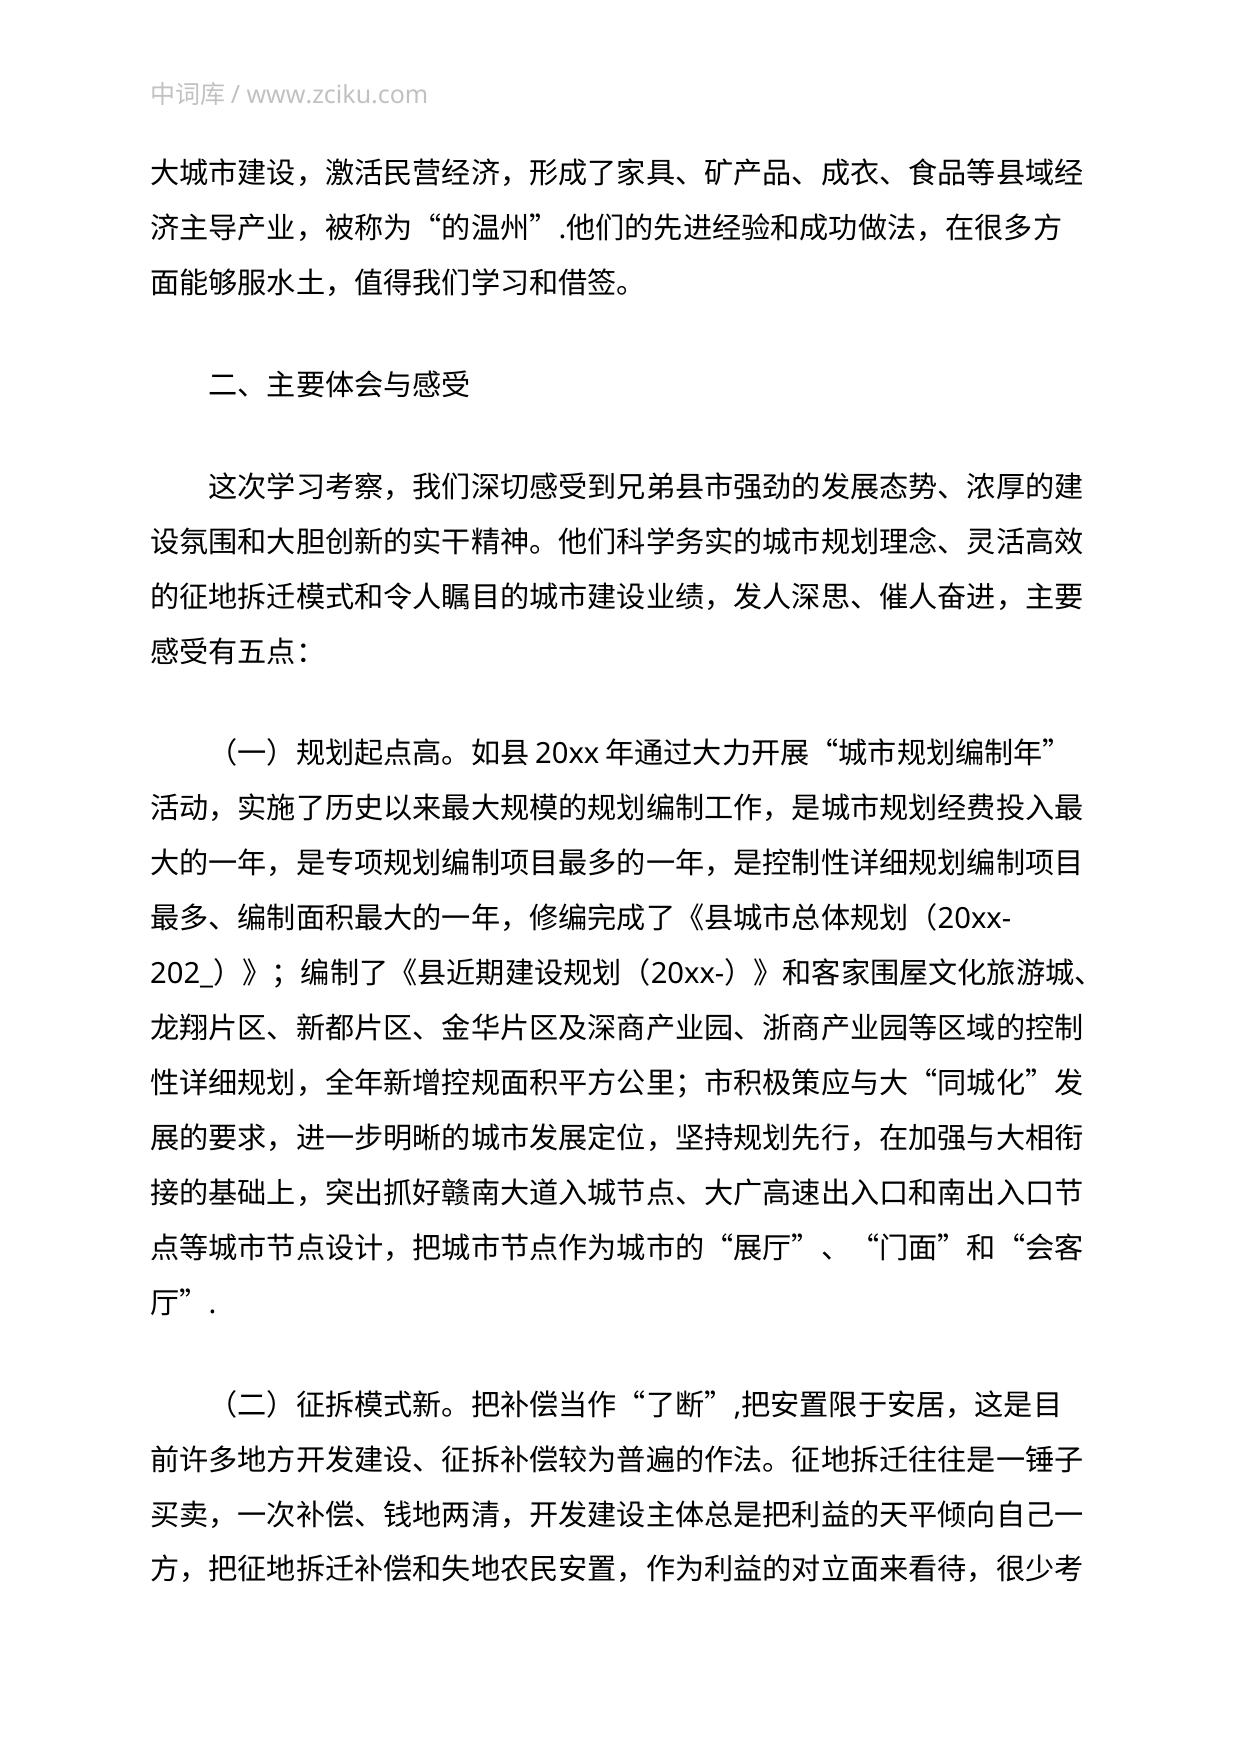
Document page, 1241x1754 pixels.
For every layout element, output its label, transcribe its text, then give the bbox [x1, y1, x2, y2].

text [150, 150, 1090, 302]
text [150, 1381, 1090, 1588]
text 二、主要体会与感受 [150, 362, 1090, 404]
text 这次学习考察，我们深切感受到兄弟县市强劲的发展态势、浓厚的建设氛围和大胆创新的实干精神。他们科学务实的城市规划理念、灵活高效的征地拆迁模式和令人瞩目的城市建设业绩，发人深思、催人奋进，主要感受有五点： [150, 463, 1090, 670]
text （一）规划起点高。如县20xx年通过大力开展“城市规划编制年”活动，实施了历史以来最大规模的规划编制工作，是城市规划经费投入最大的一年，是专项规划编制项目最多的一年，是控制性详细规划编制项目最多、编制面积最大的一年，修编完成了《县城市总体规划（20xx-202_）》；编制了《县近期建设规划（20xx-）》和客家围屋文化旅游城、龙翔片区、新都片区、金华片区及深商产业园、浙商产业园等区域的控制性详细规划，全年新增控规面积平方公里；市积极策应与大“同城化”发展的要求，进一步明晰的城市发展定位，坚持规划先行，在加强与大相衔接的基础上，突出抓好赣南大道入城节点、大广高速出入口和南出入口节点等城市节点设计，把城市节点作为城市的“展厅”、“门面”和“会客厅”. [150, 730, 1090, 1322]
